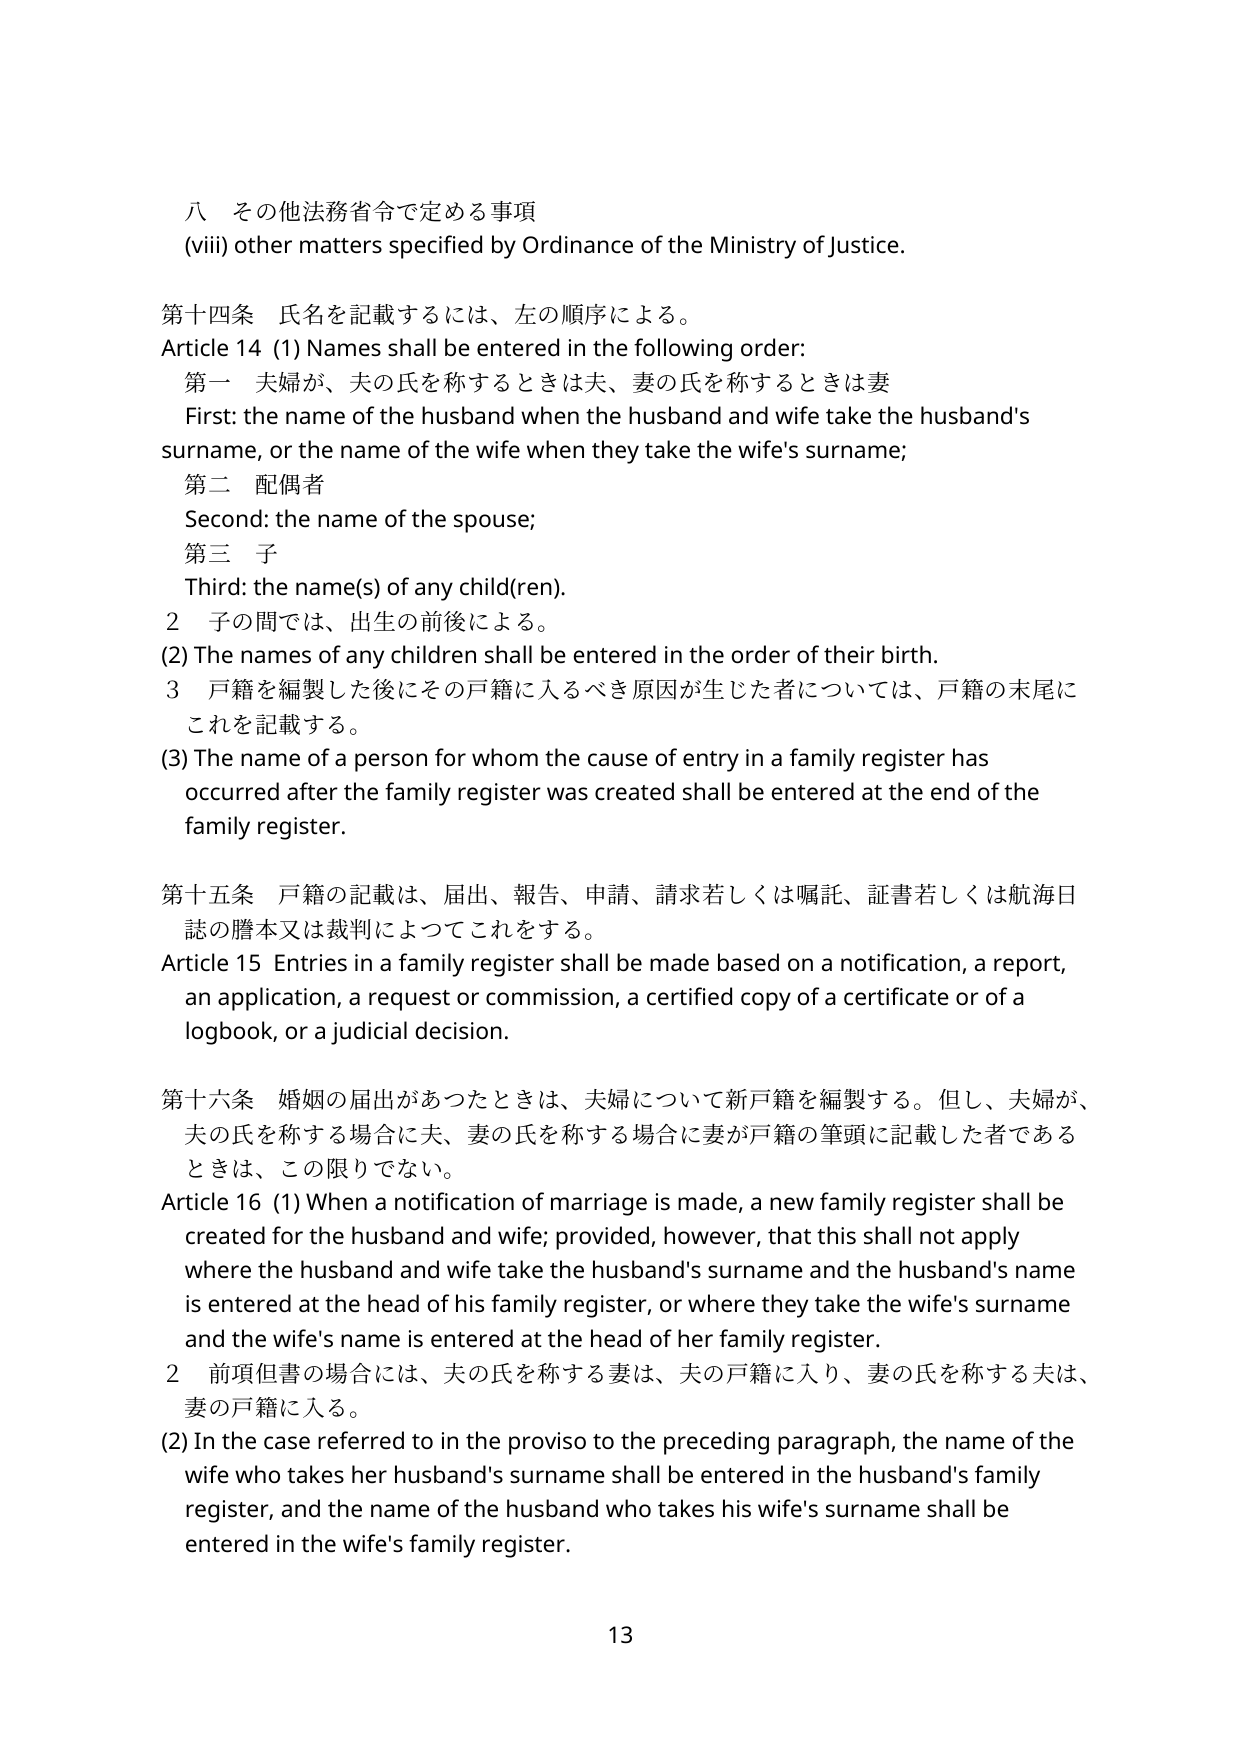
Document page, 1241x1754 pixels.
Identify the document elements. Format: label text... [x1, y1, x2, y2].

text ２ 子の間では、出生の前後による。 [161, 604, 1079, 638]
text Third: the name(s) of any child(ren). [161, 569, 1079, 604]
text ２ 前項但書の場合には、夫の氏を称する妻は、夫の戸籍に入り、妻の氏を称する夫は、妻の戸籍に入る。 [161, 1355, 1079, 1424]
text (2) In the case referred to in the proviso to the preceding paragraph, the name of the wife who takes her husband's surname shall be entered in the husband's family register, and the name of the husband who takes his wife's surname shall be entered in the wife's family register. [161, 1424, 1079, 1560]
text 第三 子 [161, 535, 1079, 569]
text 第二 配偶者 [161, 467, 1079, 501]
text 八 その他法務省令で定める事項 [184, 194, 1079, 228]
text 第十五条 戸籍の記載は、届出、報告、申請、請求若しくは嘱託、証書若しくは航海日誌の謄本又は裁判によつてこれをする。 [161, 877, 1079, 945]
text Article 16 (1) When a notification of marriage is made, a new family register shall be created for the husband and wife; provided, however, that this shall not apply where the husband and wife take the husband's surname and the husband's name is entered at the head of his family register, or where they take the wife's surname and the wife's name is entered at the head of her family register. [161, 1184, 1079, 1355]
text 第十四条 氏名を記載するには、左の順序による。 [161, 296, 1079, 330]
text (viii) other matters specified by Ordinance of the Ministry of Justice. [184, 228, 1079, 262]
text 第十六条 婚姻の届出があつたときは、夫婦について新戸籍を編製する。但し、夫婦が、夫の氏を称する場合に夫、妻の氏を称する場合に妻が戸籍の筆頭に記載した者であるときは、この限りでない。 [161, 1082, 1079, 1184]
text Second: the name of the spouse; [161, 501, 1079, 535]
text Article 15 Entries in a family register shall be made based on a notification, a report, an application, a request or commission, a certified copy of a certificate or of a logbook, or a judicial decision. [161, 945, 1079, 1048]
text (3) The name of a person for whom the cause of entry in a family register has occurred after the family register was created shall be entered at the end of the family register. [161, 740, 1079, 843]
text 第一 夫婦が、夫の氏を称するときは夫、妻の氏を称するときは妻 [161, 364, 1079, 399]
text ３ 戸籍を編製した後にその戸籍に入るべき原因が生じた者については、戸籍の末尾にこれを記載する。 [161, 672, 1079, 740]
text (2) The names of any children shall be entered in the order of their birth. [161, 638, 1079, 672]
text Article 14 (1) Names shall be entered in the following order: [161, 330, 1079, 364]
text First: the name of the husband when the husband and wife take the husband's surname, or the name of the wife when they take the wife's surname; [161, 399, 1079, 467]
